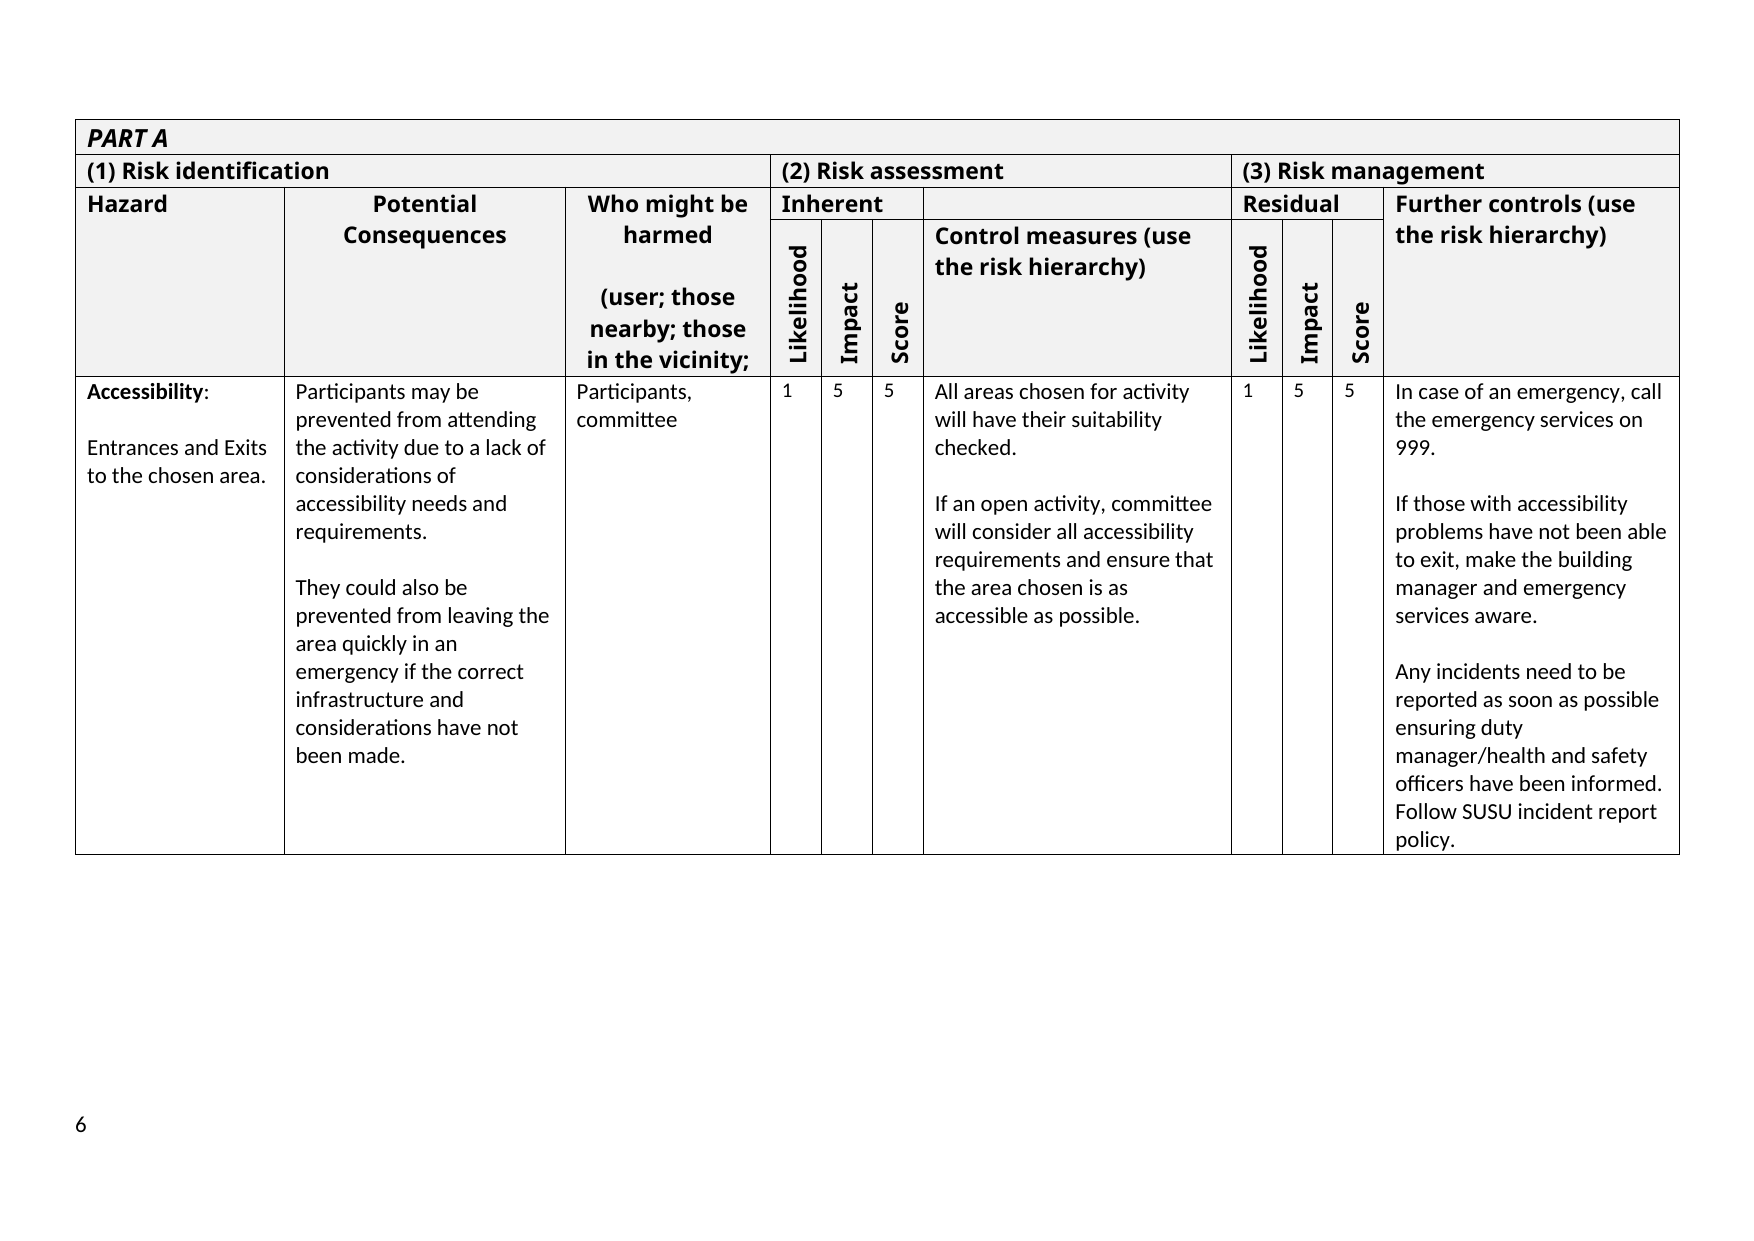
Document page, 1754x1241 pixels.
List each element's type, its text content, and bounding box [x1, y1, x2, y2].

table_cell (1) Risk identification [76, 155, 770, 187]
table_cell In case of an emergency, call the emergency services on 999. If those with accessibility problems have not been able to exit, make the building manager and emergency services aware. Any incidents need to be reported as soon as possible ensuring duty manager/health and safety officers have been informed. Follow SUSU incident report policy. [1384, 377, 1679, 853]
table_cell Residual [1232, 188, 1383, 219]
table_cell 5 [1333, 377, 1383, 853]
table_cell Further controls (use the risk hierarchy) [1384, 188, 1679, 376]
table_cell All areas chosen for activity will have their suitability checked. If an open activity, committee will consider all accessibility requirements and ensure that the area chosen is as accessible as possible. [924, 377, 1231, 853]
table_cell Likelihood [1232, 220, 1282, 376]
table_cell Hazard [76, 188, 284, 376]
table_cell 1 [771, 377, 821, 853]
table_cell Participants, committee [566, 377, 770, 853]
table_cell Participants may be prevented from attending the activity due to a lack of considerations of accessibility needs and requirements. They could also be prevented from leaving the area quickly in an emergency if the correct infrastructure and considerations have not been made. [285, 377, 565, 853]
table_cell Score [873, 220, 923, 376]
table_cell Potential Consequences [285, 188, 565, 376]
table_cell (2) Risk assessment [771, 155, 1231, 187]
table_cell 5 [873, 377, 923, 853]
table_cell [924, 188, 1231, 219]
table_cell (3) Risk management [1232, 155, 1679, 187]
table_cell Impact [1283, 220, 1332, 376]
table_cell Score [1333, 220, 1383, 376]
table_cell 5 [1283, 377, 1332, 853]
table_cell Inherent [771, 188, 923, 219]
table_header PART A [76, 120, 1679, 154]
table_cell Likelihood [771, 220, 821, 376]
table_cell 5 [822, 377, 872, 853]
table_cell Impact [822, 220, 872, 376]
table_cell 1 [1232, 377, 1282, 853]
table_cell Accessibility: Entrances and Exits to the chosen area. [76, 377, 284, 853]
table_cell Who might be harmed (user; those nearby; those in the vicinity; members of the public) [566, 188, 770, 376]
table_cell Control measures (use the risk hierarchy) [924, 220, 1231, 376]
